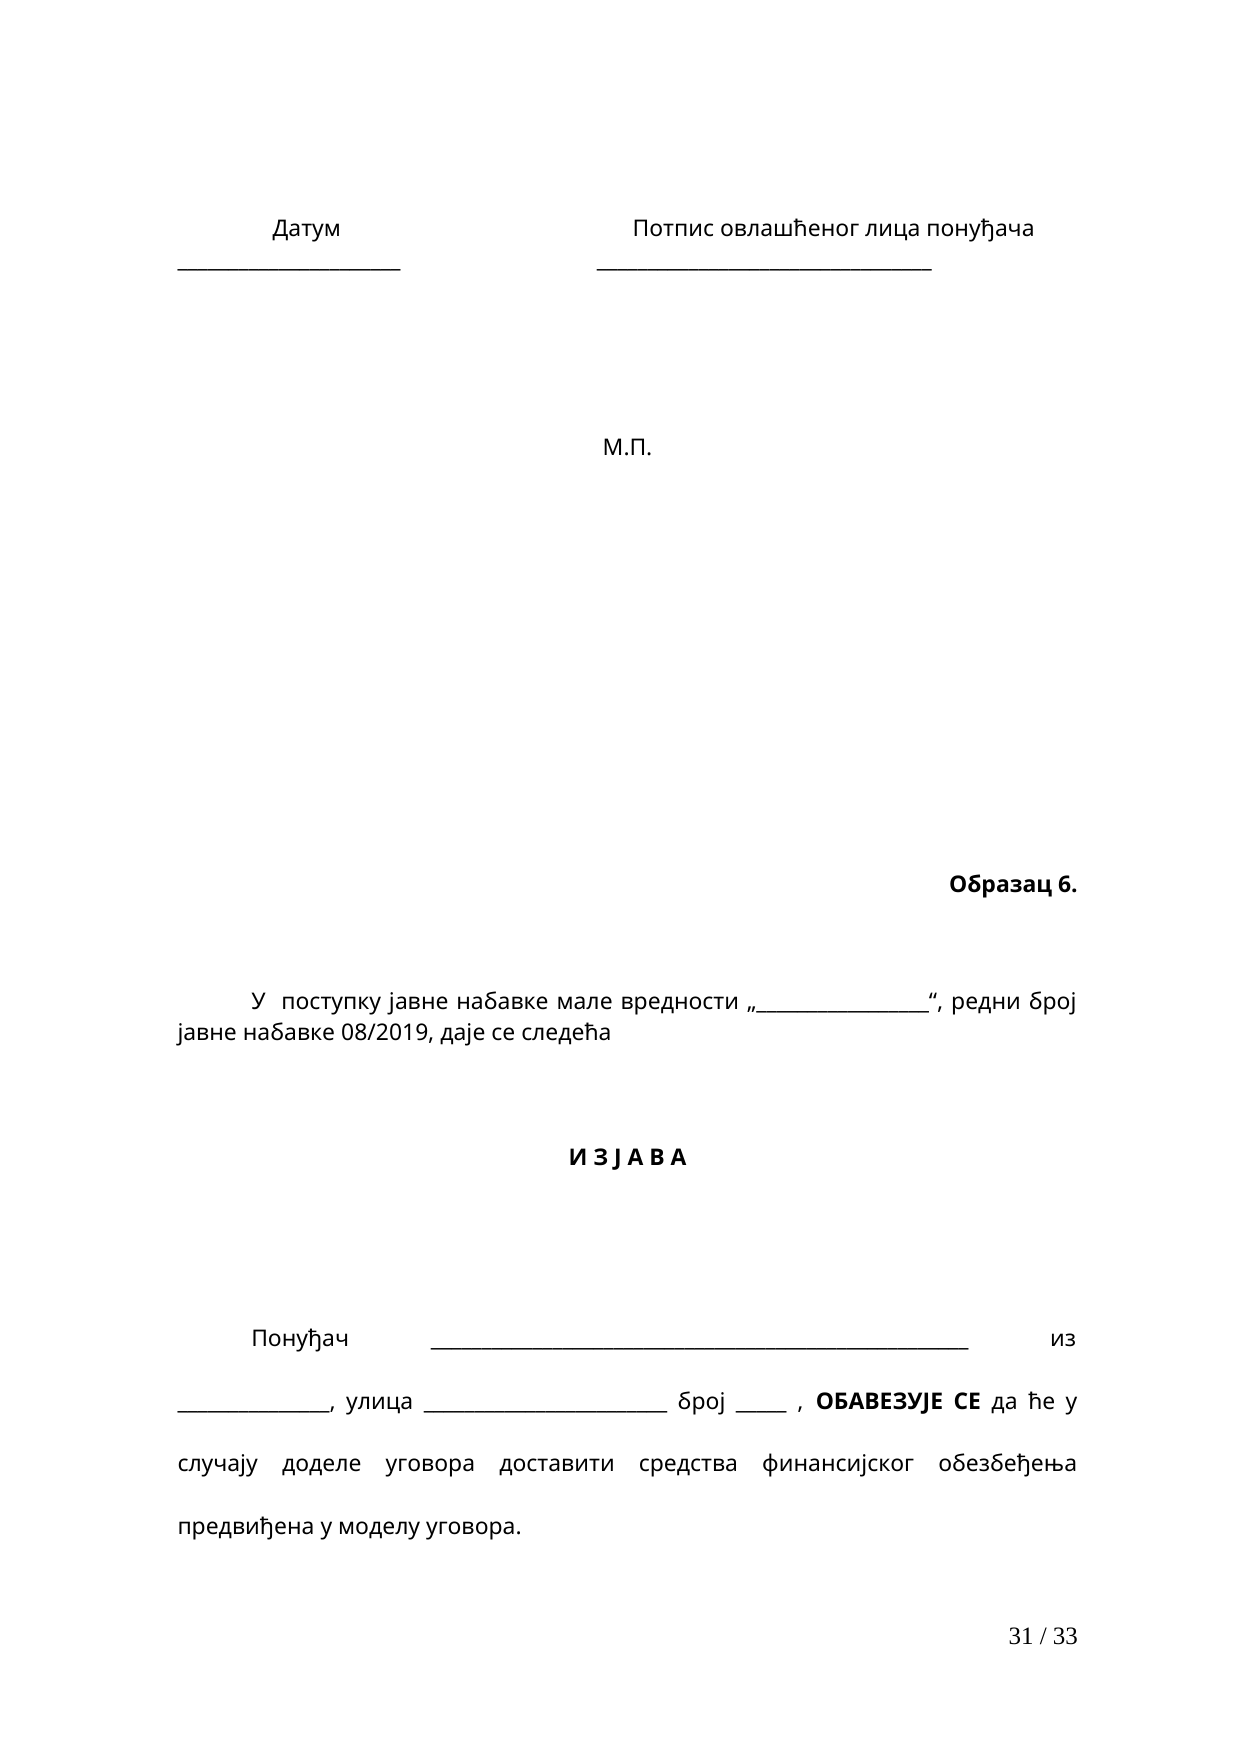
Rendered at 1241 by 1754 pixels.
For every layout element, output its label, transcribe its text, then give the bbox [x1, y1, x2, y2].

text И З Ј А В А [177, 1141, 1078, 1172]
text У поступку јавне набавке мале вредности „_________________“, редни број јавне набавке 08/2019, даје се следећа [177, 985, 1078, 1047]
text ______________________ _________________________________ [177, 243, 1078, 274]
text Понуђач _____________________________________________________ из _______________, улица ________________________ број _____ , ОБАВЕЗУЈЕ СЕ да ће у случају доделе уговора доставити средства финансијског обезбеђења предвиђена у моделу уговора. [177, 1322, 1078, 1541]
text М.П. [177, 431, 1078, 462]
text Образац 6. [177, 868, 1078, 900]
text Датум Потпис овлашћеног лица понуђача [177, 212, 1078, 243]
